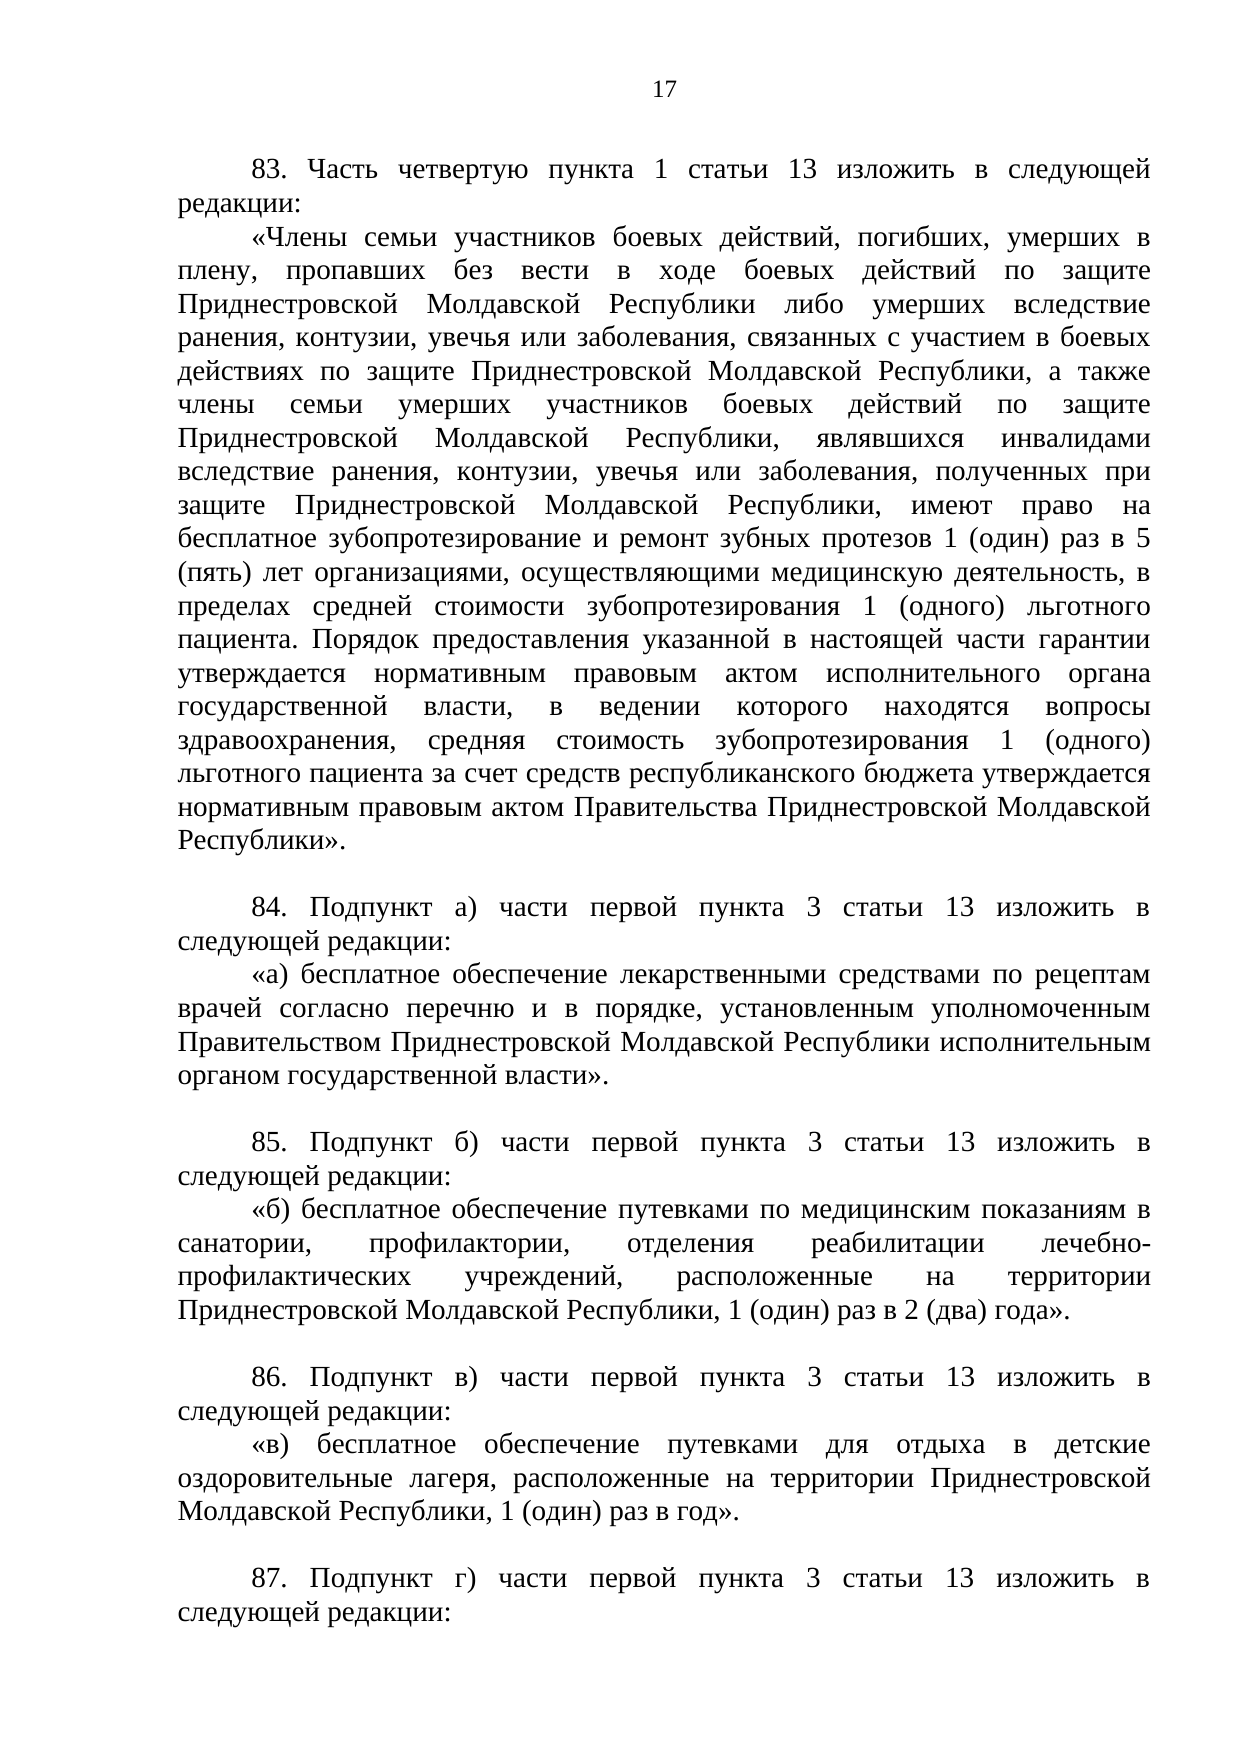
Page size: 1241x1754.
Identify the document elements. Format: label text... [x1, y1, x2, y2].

text «а) бесплатное обеспечение лекарственными средствами по рецептам врачей согласно перечню и в порядке, установленным уполномоченным Правительством Приднестровской Молдавской Республики исполнительным органом государственной власти». [177, 957, 1152, 1091]
text 86. Подпункт в) части первой пункта 3 статьи 13 изложить в следующей редакции: [177, 1359, 1152, 1426]
text 83. Часть четвертую пункта 1 статьи 13 изложить в следующей редакции: [177, 152, 1152, 219]
text 85. Подпункт б) части первой пункта 3 статьи 13 изложить в следующей редакции: [177, 1124, 1152, 1191]
text «Члены семьи участников боевых действий, погибших, умерших в плену, пропавших без вести в ходе боевых действий по защите Приднестровской Молдавской Республики либо умерших вследствие ранения, контузии, увечья или заболевания, связанных с участием в боевых действиях по защите Приднестровской Молдавской Республики, а также члены семьи умерших участников боевых действий по защите Приднестровской Молдавской Республики, являвшихся инвалидами вследствие ранения, контузии, увечья или заболевания, полученных при защите Приднестровской Молдавской Республики, имеют право на бесплатное зубопротезирование и ремонт зубных протезов 1 (один) раз в 5 (пять) лет организациями, осуществляющими медицинскую деятельность, в пределах средней стоимости зубопротезирования 1 (одного) льготного пациента. Порядок предоставления указанной в настоящей части гарантии утверждается нормативным правовым актом исполнительного органа государственной власти, в ведении которого находятся вопросы здравоохранения, средняя стоимость зубопротезирования 1 (одного) льготного пациента за счет средств республиканского бюджета утверждается нормативным правовым актом Правительства Приднестровской Молдавской Республики». [177, 219, 1152, 856]
text 84. Подпункт а) части первой пункта 3 статьи 13 изложить в следующей редакции: [177, 889, 1152, 957]
text «в) бесплатное обеспечение путевками для отдыха в детские оздоровительные лагеря, расположенные на территории Приднестровской Молдавской Республики, 1 (один) раз в год». [177, 1426, 1152, 1527]
text 87. Подпункт г) части первой пункта 3 статьи 13 изложить в следующей редакции: [177, 1560, 1152, 1627]
text «б) бесплатное обеспечение путевками по медицинским показаниям в санатории, профилактории, отделения реабилитации лечебно-профилактических учреждений, расположенные на территории Приднестровской Молдавской Республики, 1 (один) раз в 2 (два) года». [177, 1191, 1152, 1326]
